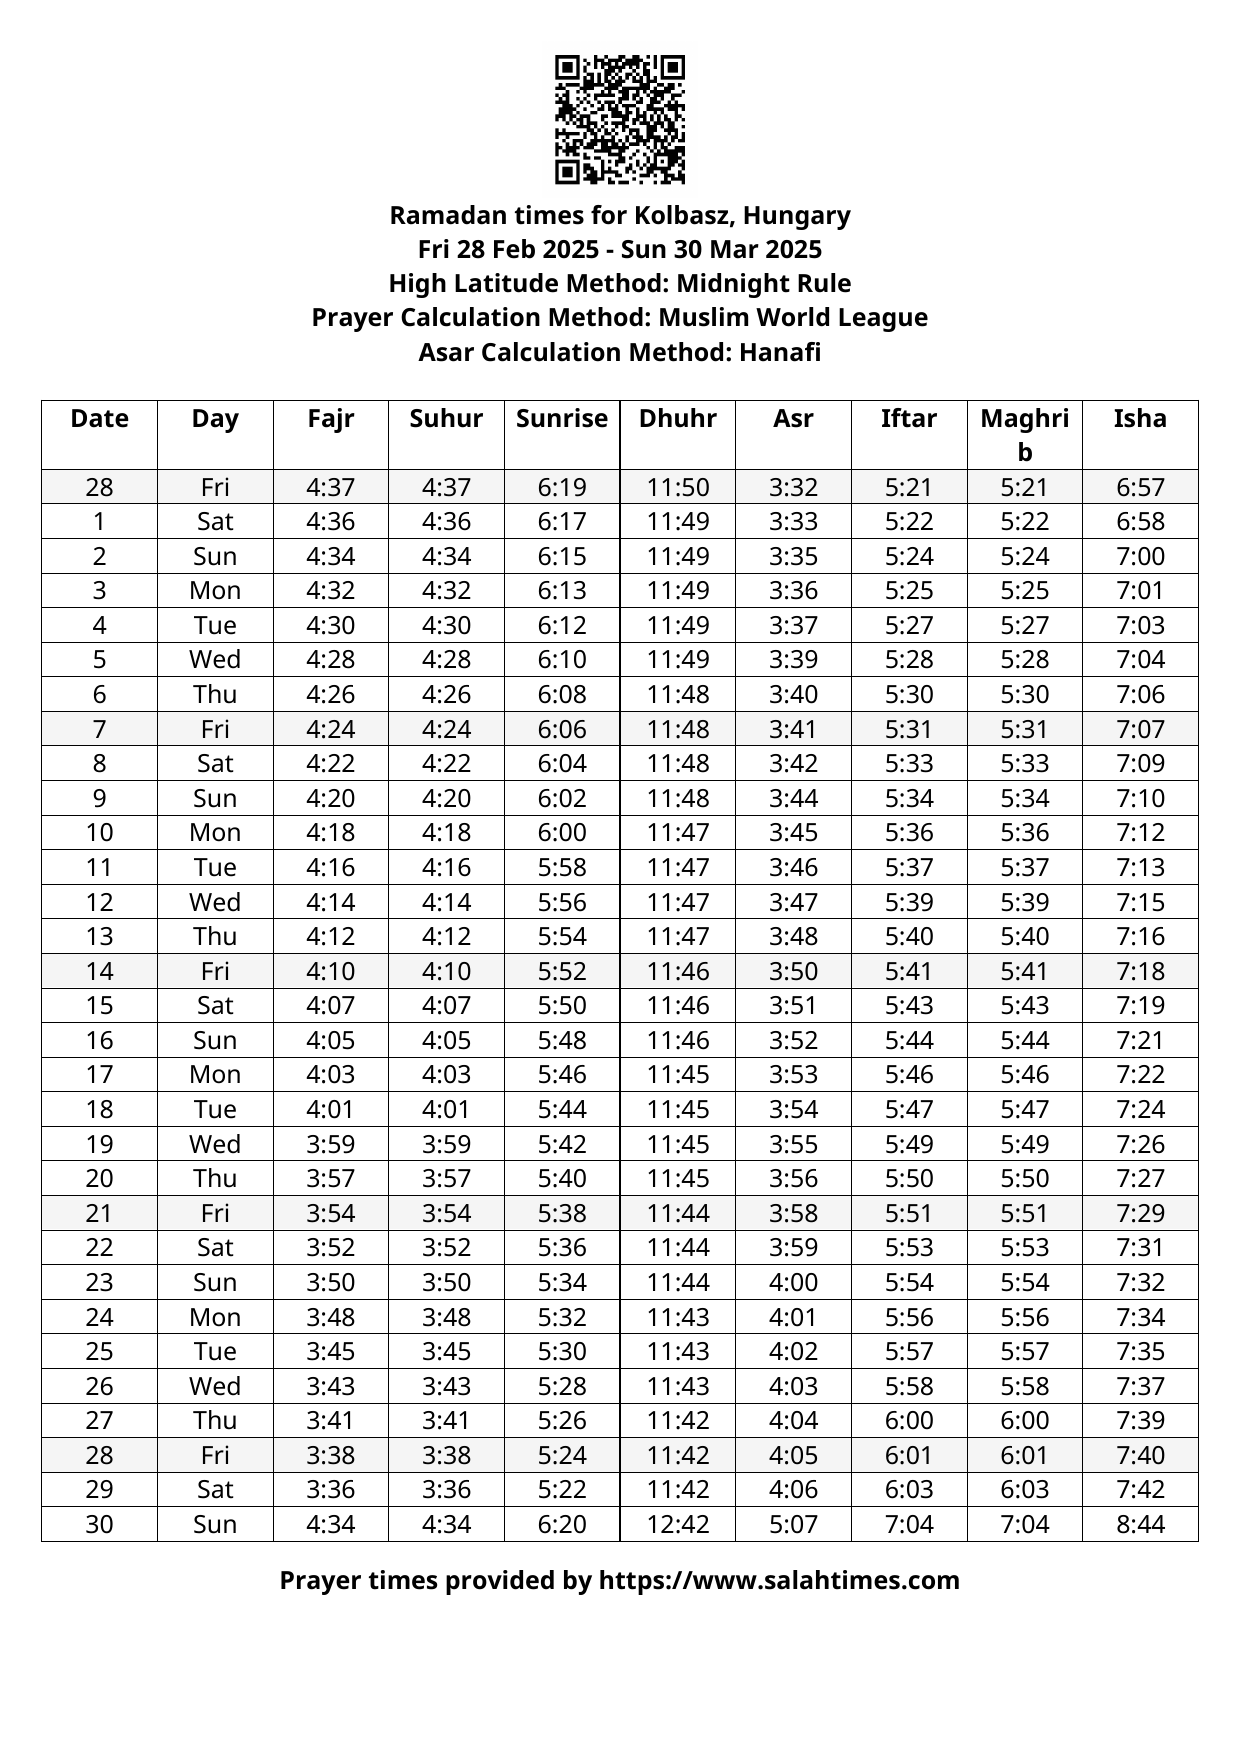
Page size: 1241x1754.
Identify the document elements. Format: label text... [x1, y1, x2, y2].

table_cell 3:33 [736, 504, 851, 538]
table_cell 5:28 [505, 1369, 619, 1402]
table_cell 3:52 [389, 1231, 504, 1264]
table_cell 8:44 [1083, 1507, 1198, 1541]
table_cell 15 [42, 989, 157, 1022]
table_cell 6:03 [852, 1473, 967, 1506]
table_cell 4:22 [274, 746, 388, 780]
table_cell 3:42 [736, 746, 851, 780]
table_cell 7:15 [1083, 885, 1198, 918]
table_cell 5:46 [968, 1058, 1082, 1091]
table_cell 11:45 [621, 1127, 735, 1160]
table_cell 3:56 [736, 1161, 851, 1195]
table_cell 3:41 [389, 1404, 504, 1437]
table_cell 11:47 [621, 850, 735, 884]
table_cell 5:46 [852, 1058, 967, 1091]
table_cell 7:13 [1083, 850, 1198, 884]
table_cell 5:44 [505, 1092, 619, 1126]
table_cell 5:28 [968, 643, 1082, 676]
table_cell 5:50 [505, 989, 619, 1022]
table_cell 4:26 [274, 677, 388, 711]
table_cell 5:50 [852, 1161, 967, 1195]
table_cell 4:00 [736, 1265, 851, 1299]
table_cell 5:24 [505, 1438, 619, 1472]
table_cell 5:47 [852, 1092, 967, 1126]
table_cell Fri [158, 470, 273, 503]
table_cell 5:54 [505, 919, 619, 953]
table_cell 6:01 [852, 1438, 967, 1472]
table_cell 5:41 [852, 954, 967, 987]
table_cell 5:44 [968, 1023, 1082, 1057]
table_cell 4:14 [274, 885, 388, 918]
table_cell 6:00 [968, 1404, 1082, 1437]
table_cell 6:08 [505, 677, 619, 711]
table_cell 5:26 [505, 1404, 619, 1437]
table_cell 5:51 [852, 1196, 967, 1229]
table_cell Sat [158, 504, 273, 538]
table_cell 8 [42, 746, 157, 780]
table_cell Wed [158, 1127, 273, 1160]
table_cell 5:58 [968, 1369, 1082, 1402]
table_cell 5:50 [968, 1161, 1082, 1195]
table_cell 5:33 [852, 746, 967, 780]
text High Latitude Method: Midnight Rule [42, 266, 1198, 300]
table_cell 3:45 [389, 1334, 504, 1368]
table_header Date [42, 401, 157, 469]
table_cell 11:45 [621, 1161, 735, 1195]
table_cell 12:42 [621, 1507, 735, 1541]
table_cell 2 [42, 539, 157, 572]
table_cell Sun [158, 1265, 273, 1299]
table_cell Sat [158, 1231, 273, 1264]
table_cell 13 [42, 919, 157, 953]
table_cell 19 [42, 1127, 157, 1160]
table_cell 11 [42, 850, 157, 884]
table_cell 7:07 [1083, 712, 1198, 745]
table_cell 7:10 [1083, 781, 1198, 814]
table_cell 4:16 [389, 850, 504, 884]
table_cell Sun [158, 1023, 273, 1057]
table_cell 7:39 [1083, 1404, 1198, 1437]
table_cell 26 [42, 1369, 157, 1402]
table_cell 6:06 [505, 712, 619, 745]
table_cell Fri [158, 954, 273, 987]
table_cell 5:31 [968, 712, 1082, 745]
table_cell 5:40 [852, 919, 967, 953]
table_cell 5:49 [968, 1127, 1082, 1160]
table_cell 5:57 [852, 1334, 967, 1368]
table_cell 7:37 [1083, 1369, 1198, 1402]
table_cell 5:27 [968, 608, 1082, 642]
table_cell 3:53 [736, 1058, 851, 1091]
table_cell 11:46 [621, 989, 735, 1022]
table_cell 3:52 [736, 1023, 851, 1057]
table_cell 5:43 [852, 989, 967, 1022]
table_cell 7:01 [1083, 574, 1198, 607]
table_cell 7:06 [1083, 677, 1198, 711]
table_cell 5:46 [505, 1058, 619, 1091]
table_cell 5:47 [968, 1092, 1082, 1126]
table_cell 5:34 [852, 781, 967, 814]
table_cell 4:36 [389, 504, 504, 538]
table_cell 11:44 [621, 1231, 735, 1264]
table_cell 7:09 [1083, 746, 1198, 780]
text Prayer times provided by https://www.salahtimes.com [42, 1563, 1198, 1597]
table_cell 4:20 [274, 781, 388, 814]
picture [542, 41, 699, 198]
table_cell 4:10 [389, 954, 504, 987]
table_cell 7:00 [1083, 539, 1198, 572]
table_cell Sat [158, 746, 273, 780]
table_cell 5:51 [968, 1196, 1082, 1229]
table_cell 3:59 [736, 1231, 851, 1264]
table_cell 5:43 [968, 989, 1082, 1022]
table_cell 7:21 [1083, 1023, 1198, 1057]
table_cell 4:01 [736, 1300, 851, 1333]
table_cell 4:37 [389, 470, 504, 503]
table_cell Tue [158, 850, 273, 884]
table_cell 7:29 [1083, 1196, 1198, 1229]
table_cell Tue [158, 1334, 273, 1368]
table_cell 4:30 [274, 608, 388, 642]
table_cell 5:44 [852, 1023, 967, 1057]
table_cell 5:52 [505, 954, 619, 987]
table_cell 4:37 [274, 470, 388, 503]
table_cell 6 [42, 677, 157, 711]
table_cell 6:20 [505, 1507, 619, 1541]
table_cell 5:56 [852, 1300, 967, 1333]
table_cell 5:48 [505, 1023, 619, 1057]
table_cell 3:54 [389, 1196, 504, 1229]
table_cell 3:40 [736, 677, 851, 711]
table_cell 4:05 [389, 1023, 504, 1057]
table_cell 18 [42, 1092, 157, 1126]
table_cell Thu [158, 1404, 273, 1437]
table_cell 5:56 [505, 885, 619, 918]
table_cell Sun [158, 781, 273, 814]
table_header Suhur [389, 401, 504, 469]
table_cell 5:57 [968, 1334, 1082, 1368]
table_cell 5:24 [968, 539, 1082, 572]
table_cell 11:46 [621, 954, 735, 987]
table_cell 5:36 [852, 816, 967, 849]
table_cell 4:18 [389, 816, 504, 849]
table_cell 21 [42, 1196, 157, 1229]
table_cell 1 [42, 504, 157, 538]
table_cell 11:45 [621, 1058, 735, 1091]
table_cell 5:34 [968, 781, 1082, 814]
table_cell 5 [42, 643, 157, 676]
table_cell 5:30 [968, 677, 1082, 711]
table_cell 6:58 [1083, 504, 1198, 538]
table_cell 11:49 [621, 539, 735, 572]
table_cell 11:50 [621, 470, 735, 503]
table_cell 4:36 [274, 504, 388, 538]
table_cell 6:00 [852, 1404, 967, 1437]
table_cell 4:01 [274, 1092, 388, 1126]
table_cell 3:38 [389, 1438, 504, 1472]
table_cell 4:02 [736, 1334, 851, 1368]
table_cell 4:22 [389, 746, 504, 780]
table_cell 4:16 [274, 850, 388, 884]
text Ramadan times for Kolbasz, Hungary [42, 198, 1198, 232]
table_cell 17 [42, 1058, 157, 1091]
table_cell 7:03 [1083, 608, 1198, 642]
table_cell Mon [158, 1058, 273, 1091]
table_cell Sun [158, 1507, 273, 1541]
table_cell 4:01 [389, 1092, 504, 1126]
table_cell 24 [42, 1300, 157, 1333]
table_cell 3:36 [274, 1473, 388, 1506]
table_cell 5:53 [852, 1231, 967, 1264]
table_cell 11:48 [621, 712, 735, 745]
table_cell 3:50 [736, 954, 851, 987]
table_cell 11:44 [621, 1196, 735, 1229]
table_cell 3:43 [274, 1369, 388, 1402]
table_cell 5:21 [852, 470, 967, 503]
table_cell 4:04 [736, 1404, 851, 1437]
table_cell 3:48 [389, 1300, 504, 1333]
table_cell 11:42 [621, 1473, 735, 1506]
table_cell 5:56 [968, 1300, 1082, 1333]
table_cell 7 [42, 712, 157, 745]
table_cell 7:40 [1083, 1438, 1198, 1472]
table_cell 3:32 [736, 470, 851, 503]
table_header Sunrise [505, 401, 619, 469]
table_cell Thu [158, 677, 273, 711]
table_cell 5:25 [968, 574, 1082, 607]
table_cell 3:54 [274, 1196, 388, 1229]
table_cell 7:22 [1083, 1058, 1198, 1091]
table_cell 5:25 [852, 574, 967, 607]
table_cell Sat [158, 1473, 273, 1506]
table_cell 7:18 [1083, 954, 1198, 987]
table_cell 7:19 [1083, 989, 1198, 1022]
table_cell 5:34 [505, 1265, 619, 1299]
table_cell 5:36 [505, 1231, 619, 1264]
table_cell 3:50 [274, 1265, 388, 1299]
table_cell 11:42 [621, 1404, 735, 1437]
table_cell 3:59 [389, 1127, 504, 1160]
table_cell 3:41 [736, 712, 851, 745]
table_cell 6:02 [505, 781, 619, 814]
table_cell 5:54 [852, 1265, 967, 1299]
table_cell 5:53 [968, 1231, 1082, 1264]
table_cell 30 [42, 1507, 157, 1541]
table_cell 4:24 [274, 712, 388, 745]
table_cell 4:18 [274, 816, 388, 849]
table_cell Mon [158, 816, 273, 849]
table_cell 11:43 [621, 1369, 735, 1402]
table_cell 5:32 [505, 1300, 619, 1333]
table_cell 11:43 [621, 1334, 735, 1368]
table_cell 27 [42, 1404, 157, 1437]
table_cell 4:14 [389, 885, 504, 918]
table_cell 3:45 [274, 1334, 388, 1368]
table_cell 5:36 [968, 816, 1082, 849]
table_cell 4:34 [389, 539, 504, 572]
table_cell 3:55 [736, 1127, 851, 1160]
table_cell 4:24 [389, 712, 504, 745]
table_cell Mon [158, 1300, 273, 1333]
table_cell 6:03 [968, 1473, 1082, 1506]
table_cell 5:28 [852, 643, 967, 676]
table_cell 5:58 [852, 1369, 967, 1402]
table_cell 11:47 [621, 816, 735, 849]
table_cell 5:22 [505, 1473, 619, 1506]
table_cell 4:26 [389, 677, 504, 711]
table_cell 7:31 [1083, 1231, 1198, 1264]
table_cell 5:39 [968, 885, 1082, 918]
table_cell 4:34 [274, 539, 388, 572]
table_cell 4:32 [389, 574, 504, 607]
table_cell 3:48 [736, 919, 851, 953]
table_cell 4:07 [274, 989, 388, 1022]
table_cell 6:01 [968, 1438, 1082, 1472]
table_cell 6:13 [505, 574, 619, 607]
table_cell 4:10 [274, 954, 388, 987]
table_cell 3:39 [736, 643, 851, 676]
table_cell 3:52 [274, 1231, 388, 1264]
table_cell 5:38 [505, 1196, 619, 1229]
table_cell 3:50 [389, 1265, 504, 1299]
table_cell 4:05 [736, 1438, 851, 1472]
table_cell 4:34 [389, 1507, 504, 1541]
table_cell 5:49 [852, 1127, 967, 1160]
table_cell 4:03 [274, 1058, 388, 1091]
table_cell 3:44 [736, 781, 851, 814]
table_header Dhuhr [621, 401, 735, 469]
table_cell 3 [42, 574, 157, 607]
table_cell 3:35 [736, 539, 851, 572]
table_cell 5:30 [505, 1334, 619, 1368]
table_cell 3:43 [389, 1369, 504, 1402]
table_header Fajr [274, 401, 388, 469]
table_header Isha [1083, 401, 1198, 469]
text Asar Calculation Method: Hanafi [42, 334, 1198, 368]
table_cell 7:04 [852, 1507, 967, 1541]
table_cell Thu [158, 919, 273, 953]
table_cell 7:34 [1083, 1300, 1198, 1333]
table_cell Tue [158, 1092, 273, 1126]
table_cell Fri [158, 1438, 273, 1472]
table_cell 4:12 [274, 919, 388, 953]
table_cell 29 [42, 1473, 157, 1506]
table_cell 3:58 [736, 1196, 851, 1229]
table_cell 3:45 [736, 816, 851, 849]
table_cell 5:31 [852, 712, 967, 745]
table_cell 3:47 [736, 885, 851, 918]
table_cell 4:12 [389, 919, 504, 953]
table_cell 3:57 [274, 1161, 388, 1195]
table_cell 22 [42, 1231, 157, 1264]
table_cell Mon [158, 574, 273, 607]
table_cell Wed [158, 885, 273, 918]
table_cell 5:30 [852, 677, 967, 711]
table_cell 4 [42, 608, 157, 642]
table_cell 5:07 [736, 1507, 851, 1541]
table_cell 5:41 [968, 954, 1082, 987]
table_header Maghrib [968, 401, 1082, 469]
table_cell 5:21 [968, 470, 1082, 503]
table_cell 3:41 [274, 1404, 388, 1437]
table_cell 3:54 [736, 1092, 851, 1126]
table_cell 6:15 [505, 539, 619, 572]
table_header Iftar [852, 401, 967, 469]
table_cell 6:12 [505, 608, 619, 642]
table_cell 20 [42, 1161, 157, 1195]
table_cell 11:45 [621, 1092, 735, 1126]
table_cell 4:20 [389, 781, 504, 814]
table_cell 7:35 [1083, 1334, 1198, 1368]
table_cell 5:58 [505, 850, 619, 884]
table_cell 6:19 [505, 470, 619, 503]
table_cell Sun [158, 539, 273, 572]
table_cell 4:05 [274, 1023, 388, 1057]
table_cell 5:22 [968, 504, 1082, 538]
table_cell 28 [42, 1438, 157, 1472]
table_cell 7:12 [1083, 816, 1198, 849]
table_cell 3:59 [274, 1127, 388, 1160]
table_cell Wed [158, 1369, 273, 1402]
table_cell Wed [158, 643, 273, 676]
table_cell 11:43 [621, 1300, 735, 1333]
table_cell 12 [42, 885, 157, 918]
table_cell 16 [42, 1023, 157, 1057]
table_cell 4:32 [274, 574, 388, 607]
table_cell 11:49 [621, 504, 735, 538]
table_cell 11:48 [621, 781, 735, 814]
table_cell 6:17 [505, 504, 619, 538]
table_cell 4:28 [274, 643, 388, 676]
table_cell 5:40 [505, 1161, 619, 1195]
table_cell 4:06 [736, 1473, 851, 1506]
table_cell 7:16 [1083, 919, 1198, 953]
table_cell 7:32 [1083, 1265, 1198, 1299]
table_cell 4:07 [389, 989, 504, 1022]
table_cell 5:33 [968, 746, 1082, 780]
table_cell 4:03 [736, 1369, 851, 1402]
text Prayer Calculation Method: Muslim World League [42, 300, 1198, 334]
table_cell 7:27 [1083, 1161, 1198, 1195]
table_cell 11:48 [621, 746, 735, 780]
table_cell Fri [158, 1196, 273, 1229]
table_cell 5:24 [852, 539, 967, 572]
table_cell Fri [158, 712, 273, 745]
table_cell 5:27 [852, 608, 967, 642]
table_cell 25 [42, 1334, 157, 1368]
table_cell 5:40 [968, 919, 1082, 953]
table_cell 4:28 [389, 643, 504, 676]
table_cell 3:46 [736, 850, 851, 884]
table_cell 3:36 [736, 574, 851, 607]
table_cell 3:48 [274, 1300, 388, 1333]
table_cell 7:04 [968, 1507, 1082, 1541]
table_cell 4:03 [389, 1058, 504, 1091]
table_cell 6:00 [505, 816, 619, 849]
table_cell 5:39 [852, 885, 967, 918]
table_cell 5:42 [505, 1127, 619, 1160]
table_cell 6:04 [505, 746, 619, 780]
table_cell 11:47 [621, 919, 735, 953]
table_cell 11:49 [621, 643, 735, 676]
table_cell 7:04 [1083, 643, 1198, 676]
table_cell 9 [42, 781, 157, 814]
table_cell 11:46 [621, 1023, 735, 1057]
table_cell 6:10 [505, 643, 619, 676]
table_cell 5:37 [852, 850, 967, 884]
table_cell 11:44 [621, 1265, 735, 1299]
table_cell 5:22 [852, 504, 967, 538]
table_cell 23 [42, 1265, 157, 1299]
table_cell 28 [42, 470, 157, 503]
table_cell 11:49 [621, 608, 735, 642]
table_header Day [158, 401, 273, 469]
table_cell 5:37 [968, 850, 1082, 884]
table_cell 4:34 [274, 1507, 388, 1541]
table_cell 7:24 [1083, 1092, 1198, 1126]
table_cell 10 [42, 816, 157, 849]
table_cell 11:49 [621, 574, 735, 607]
table_cell 3:51 [736, 989, 851, 1022]
table_cell 6:57 [1083, 470, 1198, 503]
table_cell 7:26 [1083, 1127, 1198, 1160]
table_cell 3:57 [389, 1161, 504, 1195]
table_header Asr [736, 401, 851, 469]
table_cell 3:38 [274, 1438, 388, 1472]
table_cell 11:47 [621, 885, 735, 918]
text Fri 28 Feb 2025 - Sun 30 Mar 2025 [42, 232, 1198, 266]
table_cell 14 [42, 954, 157, 987]
table_cell Sat [158, 989, 273, 1022]
table_cell 11:42 [621, 1438, 735, 1472]
table_cell 3:36 [389, 1473, 504, 1506]
table_cell 4:30 [389, 608, 504, 642]
table_cell 7:42 [1083, 1473, 1198, 1506]
table_cell 11:48 [621, 677, 735, 711]
table_cell 3:37 [736, 608, 851, 642]
table_cell 5:54 [968, 1265, 1082, 1299]
table_cell Tue [158, 608, 273, 642]
table_cell Thu [158, 1161, 273, 1195]
